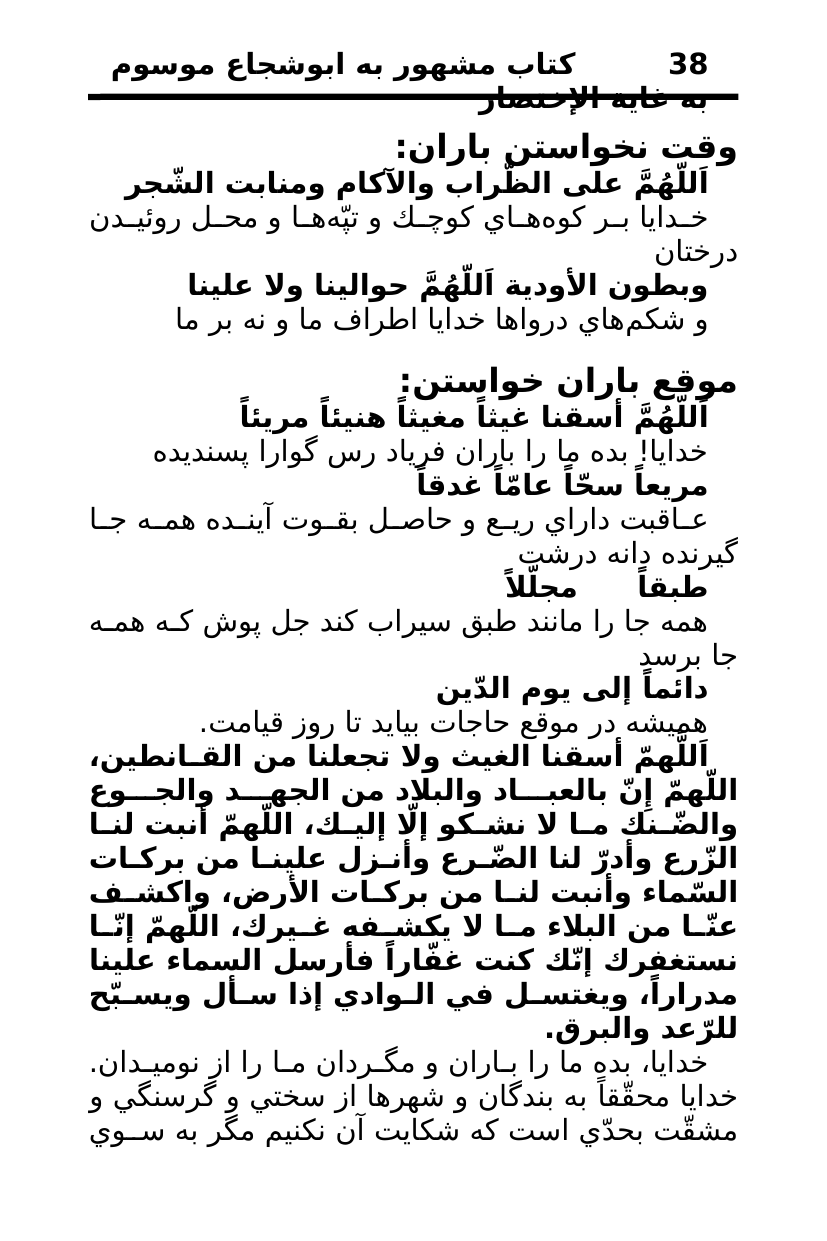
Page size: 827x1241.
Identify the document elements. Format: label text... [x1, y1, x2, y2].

text اَللّهُمَّ علی الظّراب والآكام ومنابت الشّجر [89, 167, 738, 201]
text هميشه در موقع حاجات بيايد تا روز قيامت. [89, 706, 738, 740]
text موقع باران خواستن: [89, 361, 738, 400]
text همه جا را مانند طبق سيراب كند جل پوش كه همه جا برسد [89, 604, 738, 672]
text وبطون الأودية اَللّهُمَّ حوالينا ولا علينا [89, 268, 738, 302]
text طبقاً مجلّلاً [89, 570, 738, 604]
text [89, 1045, 738, 1147]
text خدايا! بده ما را باران فرياد رس گوارا پسنديده [89, 434, 738, 468]
text عاقبت داراي ريع و حاصل بقوت آينده همه جا گيرنده دانه درشت [89, 502, 738, 570]
text وقت نخواستن باران: [89, 128, 738, 167]
text خدايا بر كوه‌هاي كوچك و تپّه‌ها و محل روئيدن درختان [89, 201, 738, 268]
text و شكم‌هاي درواها خدايا اطراف ما و نه بر ما [89, 302, 738, 336]
text دائماً إلی يوم الدّين [89, 672, 738, 706]
text مريعاً سحّاً عامّاً غدقاً [89, 468, 738, 502]
text اَللّهُمَّ أسقنا غيثاً مغيثاً هنيئاً مريئاً [89, 400, 738, 434]
text اَللَّهمّ أسقنا الغيث ولا تجعلنا من القانطين، اللّهمّ إِنّ بالعباد والبلاد من الجهد والجوع والضّنك ما لا نشكو إلّا إليك، اللّهمّ أنبت لنا الزّرع وأدرّ لنا الضّرع وأنزل علينا من بركات السّماء وأنبت لنا من بركات الأرض، واكشف عنّا من البلاء ما لا يكشفه غيرك، اللّهمّ إنّا نستغفرك إنّك كنت غفّاراً فأرسل السماء علينا مدراراً، ويغتسل في الوادي إذا سأل ويسبّح للرّعد والبرق. [89, 740, 738, 1045]
